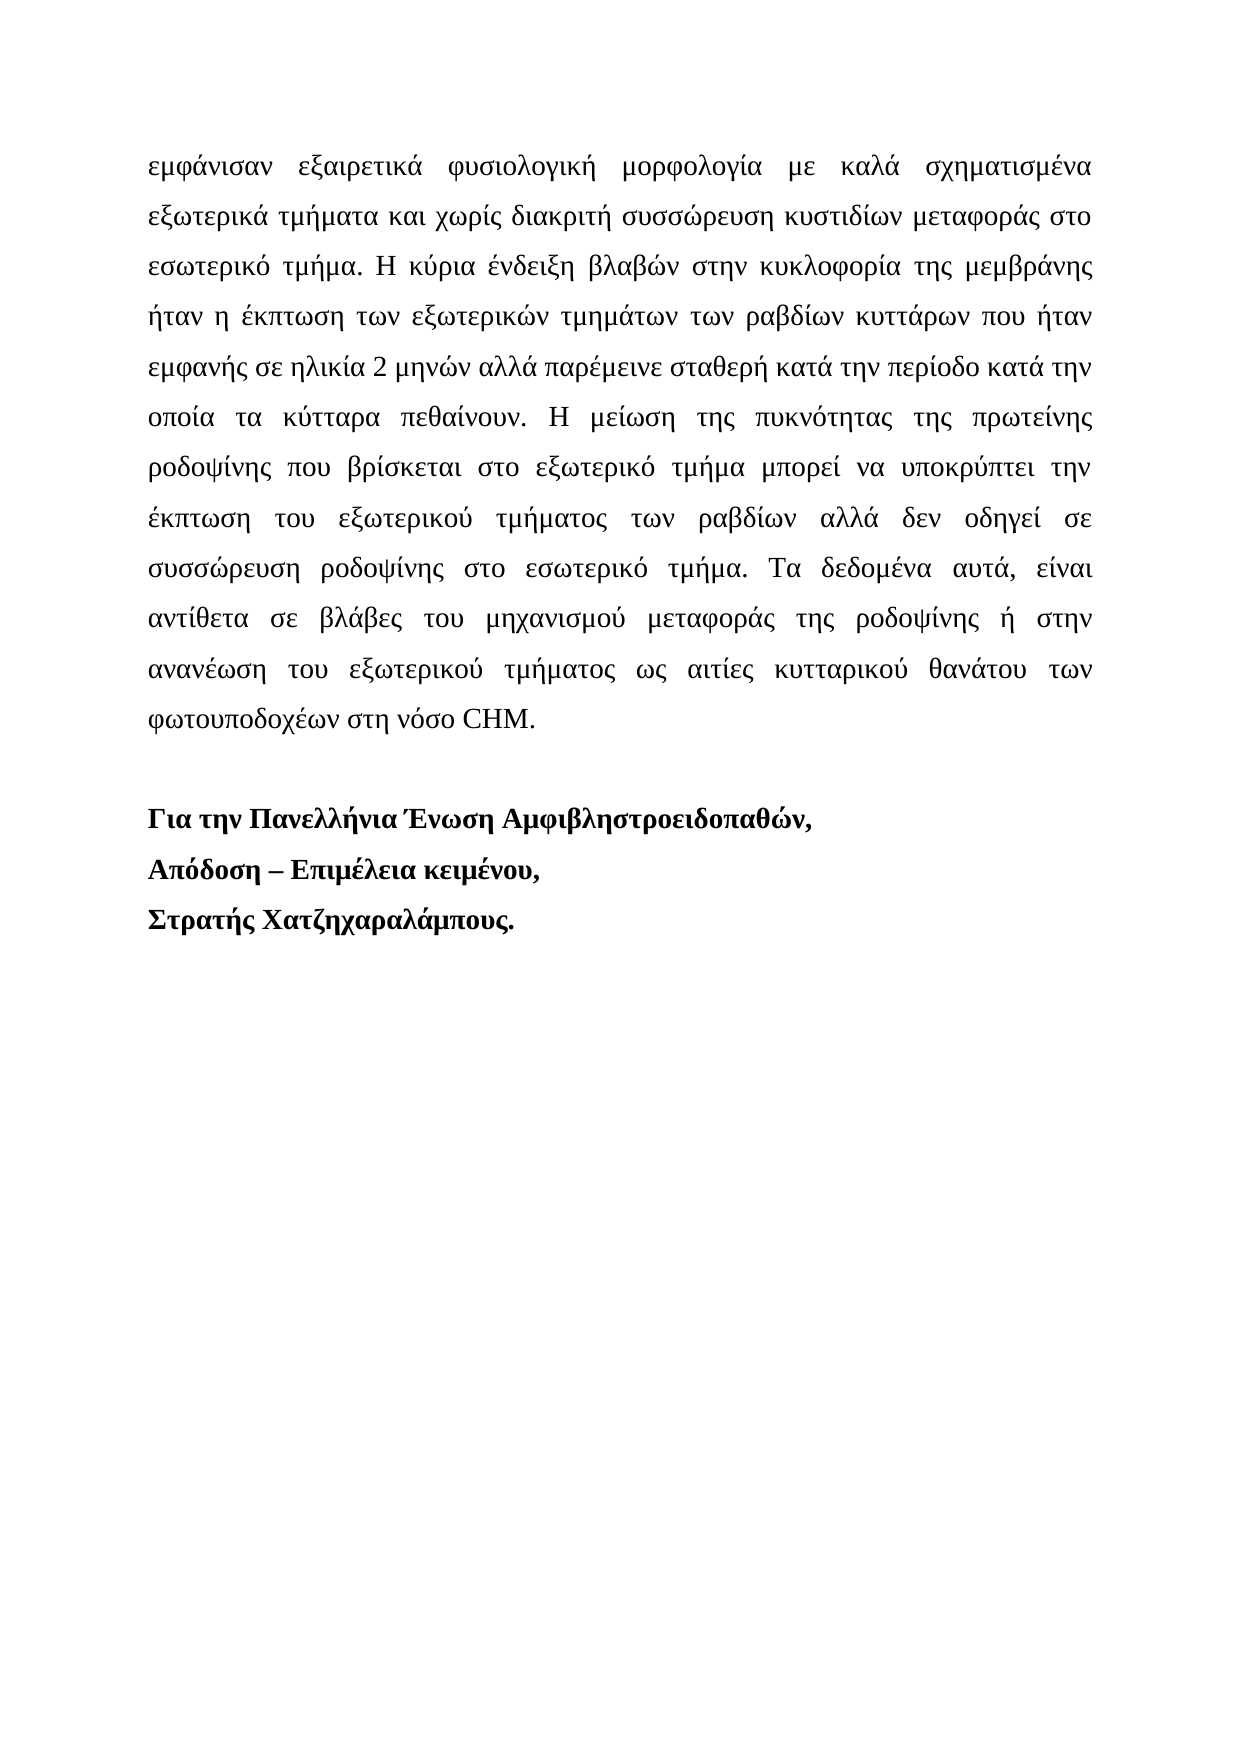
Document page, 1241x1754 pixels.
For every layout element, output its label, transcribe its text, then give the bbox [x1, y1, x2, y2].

text Για την Πανελλήνια Ένωση Αμφιβληστροειδοπαθών, [148, 802, 1093, 835]
text Στρατής Χατζηχαραλάμπους. [148, 902, 1093, 936]
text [148, 148, 1093, 734]
text Απόδοση – Επιμέλεια κειμένου, [148, 852, 1093, 886]
